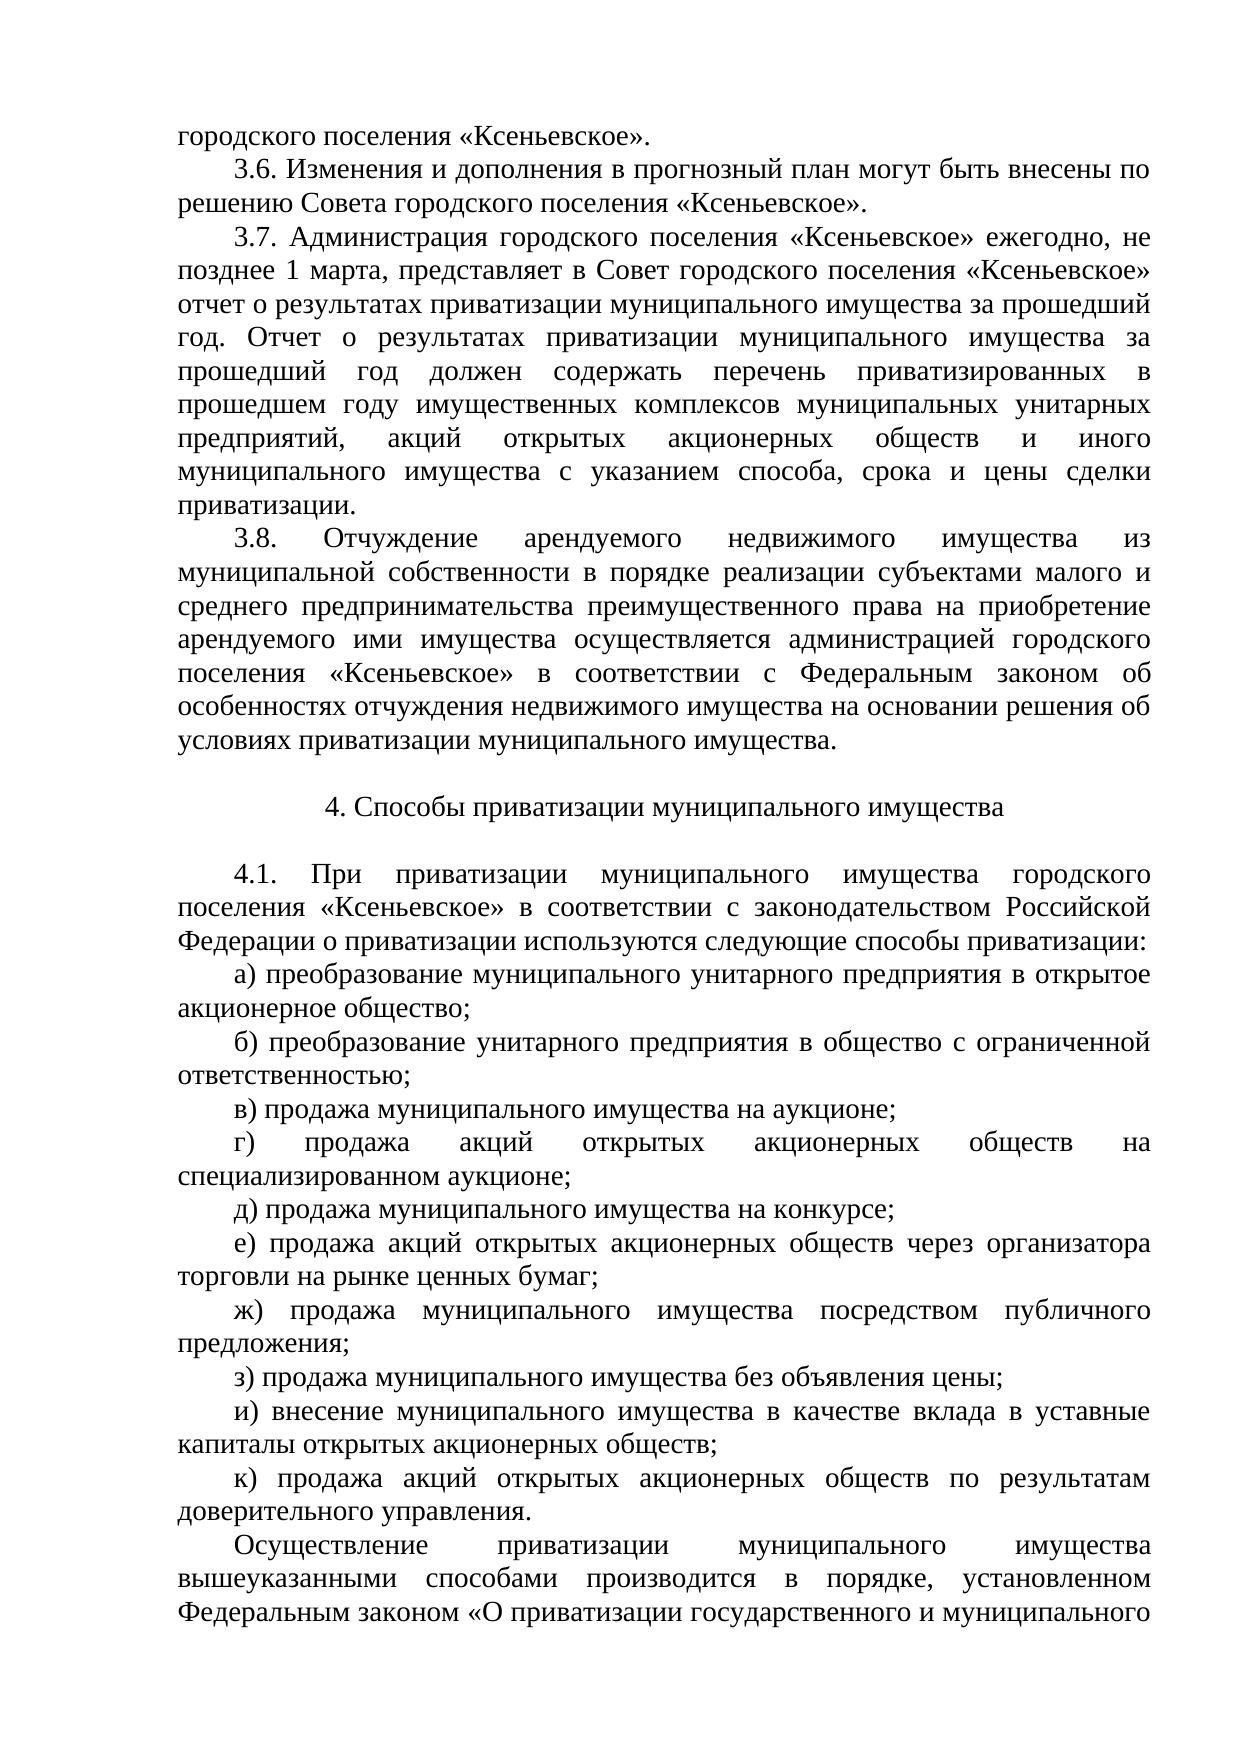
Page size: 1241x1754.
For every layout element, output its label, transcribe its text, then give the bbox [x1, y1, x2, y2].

text е) продажа акций открытых акционерных обществ через организатора торговли на рынке ценных бумаг; [177, 1225, 1152, 1292]
text к) продажа акций открытых акционерных обществ по результатам доверительного управления. [177, 1460, 1152, 1527]
text ж) продажа муниципального имущества посредством публичного предложения; [177, 1292, 1152, 1359]
text и) внесение муниципального имущества в качестве вклада в уставные капиталы открытых акционерных обществ; [177, 1393, 1152, 1460]
text а) преобразование муниципального унитарного предприятия в открытое акционерное общество; [177, 957, 1152, 1024]
text 3.6. Изменения и дополнения в прогнозный план могут быть внесены по решению Совета городского поселения «Ксеньевское». [177, 152, 1152, 219]
text в) продажа муниципального имущества на аукционе; [177, 1091, 1152, 1124]
text з) продажа муниципального имущества без объявления цены; [177, 1359, 1152, 1393]
text 4. Способы приватизации муниципального имущества [177, 789, 1152, 822]
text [177, 1527, 1152, 1627]
text 3.8. Отчуждение арендуемого недвижимого имущества из муниципальной собственности в порядке реализации субъектами малого и среднего предпринимательства преимущественного права на приобретение арендуемого ими имущества осуществляется администрацией городского поселения «Ксеньевское» в соответствии с Федеральным законом об особенностях отчуждения недвижимого имущества на основании решения об условиях приватизации муниципального имущества. [177, 521, 1152, 755]
text 3.7. Администрация городского поселения «Ксеньевское» ежегодно, не позднее 1 марта, представляет в Совет городского поселения «Ксеньевское» отчет о результатах приватизации муниципального имущества за прошедший год. Отчет о результатах приватизации муниципального имущества за прошедший год должен содержать перечень приватизированных в прошедшем году имущественных комплексов муниципальных унитарных предприятий, акций открытых акционерных обществ и иного муниципального имущества с указанием способа, срока и цены сделки приватизации. [177, 219, 1152, 521]
text б) преобразование унитарного предприятия в общество с ограниченной ответственностью; [177, 1024, 1152, 1091]
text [177, 118, 1152, 152]
text 4.1. При приватизации муниципального имущества городского поселения «Ксеньевское» в соответствии с законодательством Российской Федерации о приватизации используются следующие способы приватизации: [177, 856, 1152, 957]
text д) продажа муниципального имущества на конкурсе; [177, 1191, 1152, 1225]
text г) продажа акций открытых акционерных обществ на специализированном аукционе; [177, 1124, 1152, 1191]
